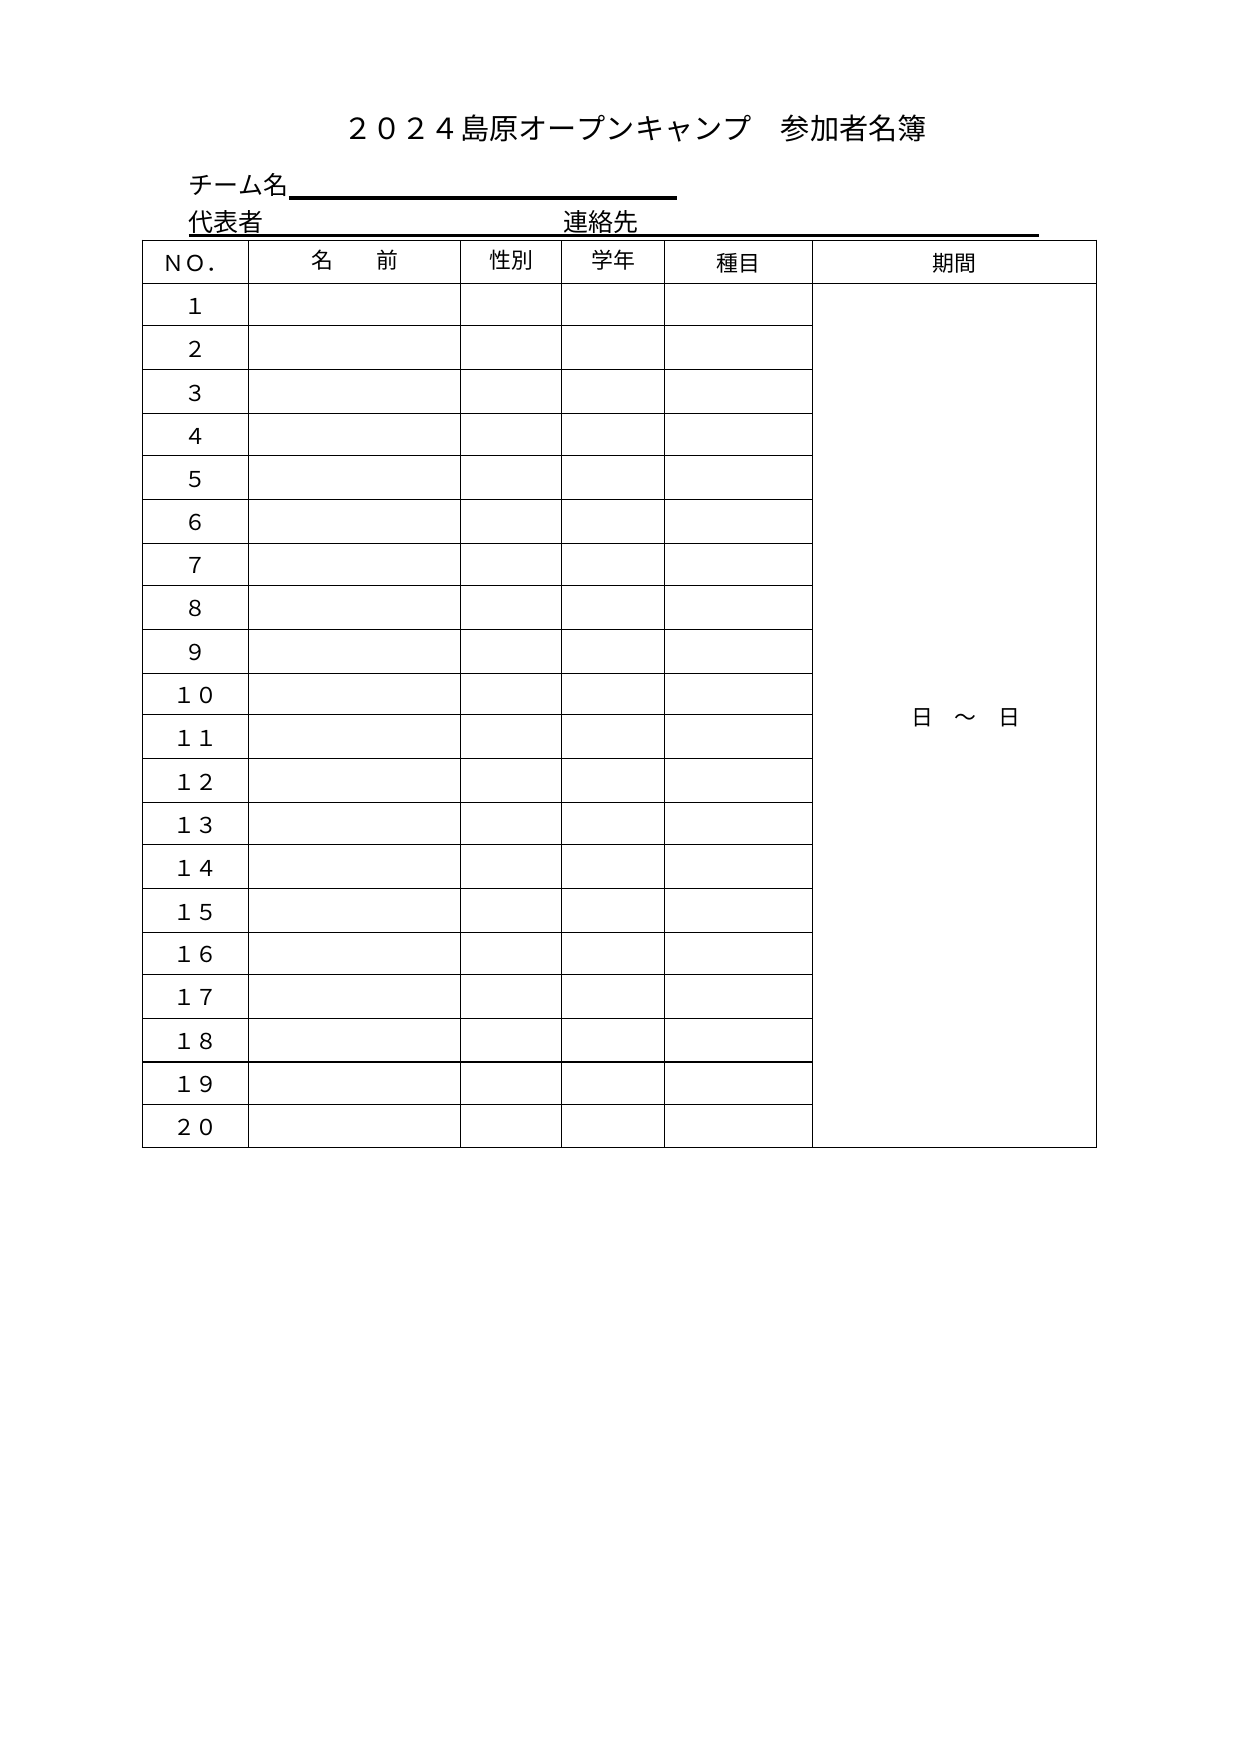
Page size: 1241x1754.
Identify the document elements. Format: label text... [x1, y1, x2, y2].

table_cell [665, 674, 812, 714]
table_cell [562, 674, 664, 714]
table_cell １３ [143, 803, 248, 844]
table_cell [562, 715, 664, 758]
table_cell ４ [143, 414, 248, 455]
table_cell [665, 326, 812, 369]
table_cell ９ [143, 630, 248, 672]
table_cell [461, 500, 561, 543]
table_cell [249, 889, 460, 932]
table_cell [562, 933, 664, 974]
table_cell [249, 933, 460, 974]
table_cell [461, 889, 561, 932]
text 代表者 連絡先 [89, 202, 1152, 239]
table_cell [665, 544, 812, 585]
table_cell [461, 326, 561, 369]
text ２０２４島原オープンキャンプ 参加者名簿 [89, 89, 1152, 164]
table_cell [562, 544, 664, 585]
table_cell [562, 1019, 664, 1061]
table_cell [249, 1105, 460, 1147]
table_cell ７ [143, 544, 248, 585]
table_cell [665, 414, 812, 455]
table_cell [562, 889, 664, 932]
table_cell [249, 759, 460, 802]
table_cell ２ [143, 326, 248, 369]
table_cell [249, 586, 460, 628]
table_cell [461, 933, 561, 974]
table_cell [665, 630, 812, 672]
table_cell [461, 975, 561, 1018]
table_cell [461, 414, 561, 455]
table_cell [562, 456, 664, 499]
table_cell [562, 630, 664, 672]
table_cell [665, 803, 812, 844]
table_cell [461, 284, 561, 325]
table_cell １０ [143, 674, 248, 714]
table_cell [665, 456, 812, 499]
table_cell [562, 500, 664, 543]
table_cell [562, 803, 664, 844]
table_cell ５ [143, 456, 248, 499]
table_cell [249, 975, 460, 1018]
table_cell [249, 715, 460, 758]
table_cell [665, 759, 812, 802]
table_cell [665, 284, 812, 325]
table_cell [461, 845, 561, 888]
table_cell [562, 845, 664, 888]
table_cell [461, 803, 561, 844]
table_cell [562, 414, 664, 455]
table_cell [249, 456, 460, 499]
table_cell [665, 889, 812, 932]
table_cell [562, 1105, 664, 1147]
table_header 名 前 [249, 241, 460, 283]
table_cell [249, 1063, 460, 1103]
table_cell [249, 845, 460, 888]
table_cell １６ [143, 933, 248, 974]
text チーム名 [89, 164, 1152, 202]
table_cell ６ [143, 500, 248, 543]
table_cell １４ [143, 845, 248, 888]
table_cell [249, 544, 460, 585]
table_cell [249, 803, 460, 844]
table_cell [249, 500, 460, 543]
table_cell [249, 370, 460, 413]
table_cell [665, 1063, 812, 1103]
table_cell [461, 759, 561, 802]
table_cell [461, 674, 561, 714]
table_cell [562, 759, 664, 802]
table_cell [562, 326, 664, 369]
table_cell ８ [143, 586, 248, 628]
table_cell [665, 1105, 812, 1147]
table_cell [249, 674, 460, 714]
table_cell [249, 326, 460, 369]
table_cell １８ [143, 1019, 248, 1061]
table_cell [665, 586, 812, 628]
table_cell [461, 630, 561, 672]
table_header 性別 [461, 241, 561, 283]
table_cell １２ [143, 759, 248, 802]
table_header 期間 [813, 241, 1096, 283]
table_header 種目 [665, 241, 812, 283]
table_cell ３ [143, 370, 248, 413]
table_cell １７ [143, 975, 248, 1018]
table_cell [562, 284, 664, 325]
table_cell １９ [143, 1063, 248, 1103]
table_cell [562, 586, 664, 628]
table_cell [665, 975, 812, 1018]
table_header ＮＯ． [143, 241, 248, 283]
table_cell [461, 544, 561, 585]
table_cell [461, 1105, 561, 1147]
table_cell [665, 1019, 812, 1061]
table_cell [562, 370, 664, 413]
table_cell [562, 1063, 664, 1103]
table_cell １ [143, 284, 248, 325]
table_cell [665, 370, 812, 413]
table_cell １５ [143, 889, 248, 932]
table_cell [249, 1019, 460, 1061]
table_cell [249, 414, 460, 455]
table_cell [249, 630, 460, 672]
table_cell [461, 370, 561, 413]
table_cell １１ [143, 715, 248, 758]
table_cell [461, 1019, 561, 1061]
table_cell ２０ [143, 1105, 248, 1147]
table_cell [461, 715, 561, 758]
table_cell [461, 1063, 561, 1103]
table_cell [665, 715, 812, 758]
table_cell [461, 586, 561, 628]
table_cell [665, 933, 812, 974]
table_cell [461, 456, 561, 499]
table_cell [249, 284, 460, 325]
table_cell 日 ～ 日 [813, 284, 1096, 1147]
table_cell [665, 500, 812, 543]
table_cell [562, 975, 664, 1018]
table_header 学年 [562, 241, 664, 283]
table_cell [665, 845, 812, 888]
